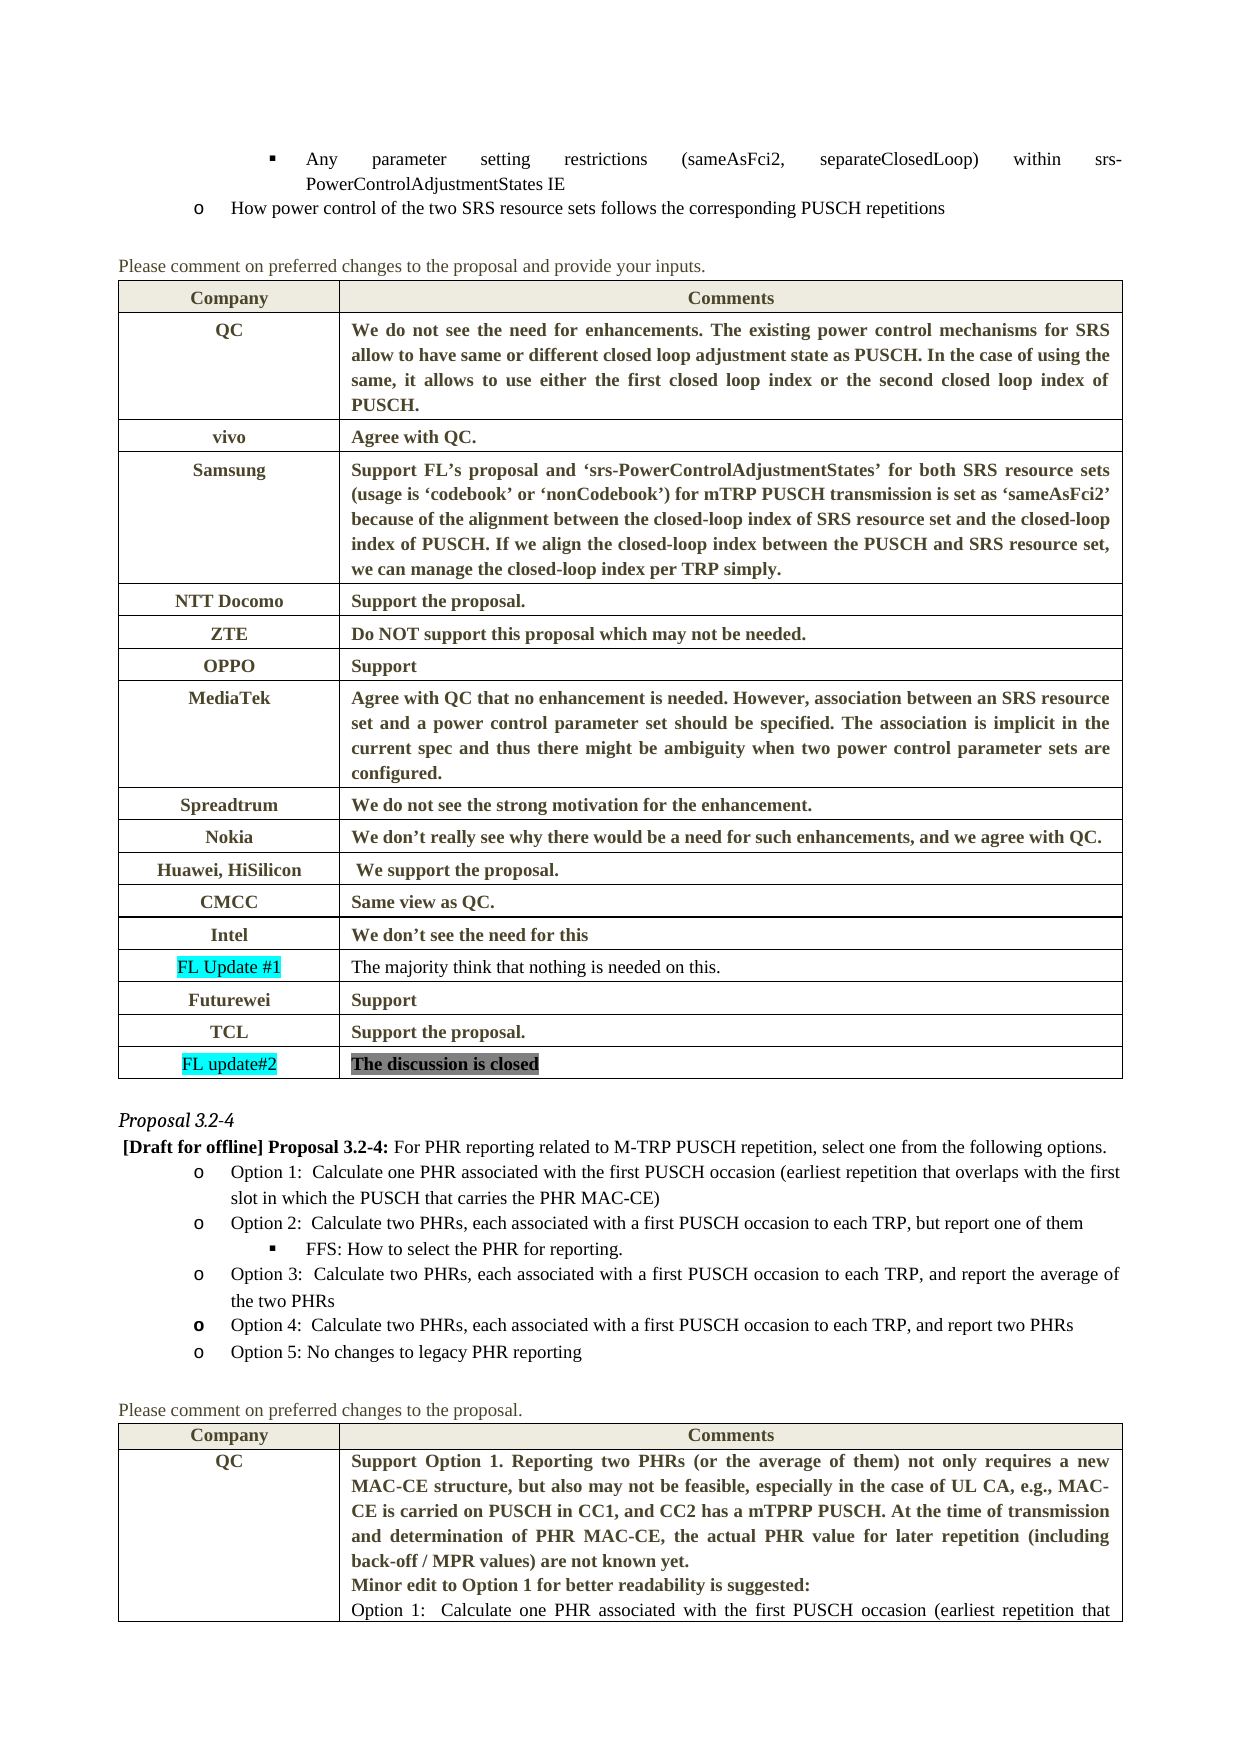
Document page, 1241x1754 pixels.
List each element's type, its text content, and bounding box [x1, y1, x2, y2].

table_cell We don’t really see why there would be a need for such enhancements, and we agree with QC. [340, 820, 1122, 852]
list How power control of the two SRS resource sets follows the corresponding PUSCH repetitions [193, 197, 1122, 220]
table_cell ZTE [119, 616, 339, 648]
table_header Company [119, 1424, 339, 1449]
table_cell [340, 1450, 1122, 1621]
table_cell NTT Docomo [119, 584, 339, 615]
table_cell Support [340, 982, 1122, 1013]
table_cell We do not see the need for enhancements. The existing power control mechanisms for SRS allow to have same or different closed loop adjustment state as PUSCH. In the case of using the same, it allows to use either the first closed loop index or the second closed loop index of PUSCH. [340, 313, 1122, 419]
table_cell Samsung [119, 452, 339, 583]
list Option 4: Calculate two PHRs, each associated with a first PUSCH occasion to each TRP, and report two PHRs [193, 1314, 1122, 1337]
table_cell OPPO [119, 649, 339, 680]
table_cell The majority think that nothing is needed on this. [340, 950, 1122, 981]
table_cell Intel [119, 918, 339, 949]
table_cell We don’t see the need for this [340, 918, 1122, 949]
table_cell Nokia [119, 820, 339, 852]
list FFS: How to select the PHR for reporting. [268, 1238, 1122, 1260]
table_header Comments [340, 1424, 1122, 1449]
table_cell QC [119, 1450, 339, 1621]
table_cell Same view as QC. [340, 885, 1122, 916]
table_cell The discussion is closed [340, 1047, 1122, 1078]
table_cell We support the proposal. [340, 853, 1122, 884]
list Option 2: Calculate two PHRs, each associated with a first PUSCH occasion to each TRP, but report one of them [193, 1212, 1122, 1235]
list Option 1: Calculate one PHR associated with the first PUSCH occasion (earliest repetition that overlaps with the first slot in which the PUSCH that carries the PHR MAC-CE) [193, 1161, 1122, 1208]
table_cell QC [119, 313, 339, 419]
table_header Comments [340, 281, 1122, 312]
table_cell FL update#2 [119, 1047, 339, 1078]
table_cell MediaTek [119, 681, 339, 787]
table_cell Support FL’s proposal and ‘srs-PowerControlAdjustmentStates’ for both SRS resource sets (usage is ‘codebook’ or ‘nonCodebook’) for mTRP PUSCH transmission is set as ‘sameAsFci2’ because of the alignment between the closed-loop index of SRS resource set and the closed-loop index of PUSCH. If we align the closed-loop index between the PUSCH and SRS resource set, we can manage the closed-loop index per TRP simply. [340, 452, 1122, 583]
subtitle Proposal 3.2-4 [118, 1108, 1122, 1132]
table_cell Support the proposal. [340, 1015, 1122, 1046]
table_cell Agree with QC that no enhancement is needed. However, association between an SRS resource set and a power control parameter set should be specified. The association is implicit in the current spec and thus there might be ambiguity when two power control parameter sets are configured. [340, 681, 1122, 787]
table_cell FL Update #1 [119, 950, 339, 981]
text [Draft for offline] Proposal 3.2-4: For PHR reporting related to M-TRP PUSCH repetition, select one from the following options. [118, 1136, 1122, 1157]
table_cell CMCC [119, 885, 339, 916]
text Please comment on preferred changes to the proposal and provide your inputs. [118, 255, 1122, 276]
table_header Company [119, 281, 339, 312]
list Any parameter setting restrictions (sameAsFci2, separateClosedLoop) within srs-PowerControlAdjustmentStates IE [268, 148, 1122, 194]
list Option 5: No changes to legacy PHR reporting [193, 1341, 1122, 1364]
table_cell Spreadtrum [119, 788, 339, 819]
table_cell Agree with QC. [340, 420, 1122, 451]
table_cell Support the proposal. [340, 584, 1122, 615]
table_cell We do not see the strong motivation for the enhancement. [340, 788, 1122, 819]
table_cell vivo [119, 420, 339, 451]
table_cell Futurewei [119, 982, 339, 1013]
table_cell TCL [119, 1015, 339, 1046]
table_cell Support [340, 649, 1122, 680]
list Option 3: Calculate two PHRs, each associated with a first PUSCH occasion to each TRP, and report the average of the two PHRs [193, 1263, 1122, 1311]
table_cell Do NOT support this proposal which may not be needed. [340, 616, 1122, 648]
text Please comment on preferred changes to the proposal. [118, 1398, 1122, 1420]
table_cell Huawei, HiSilicon [119, 853, 339, 884]
